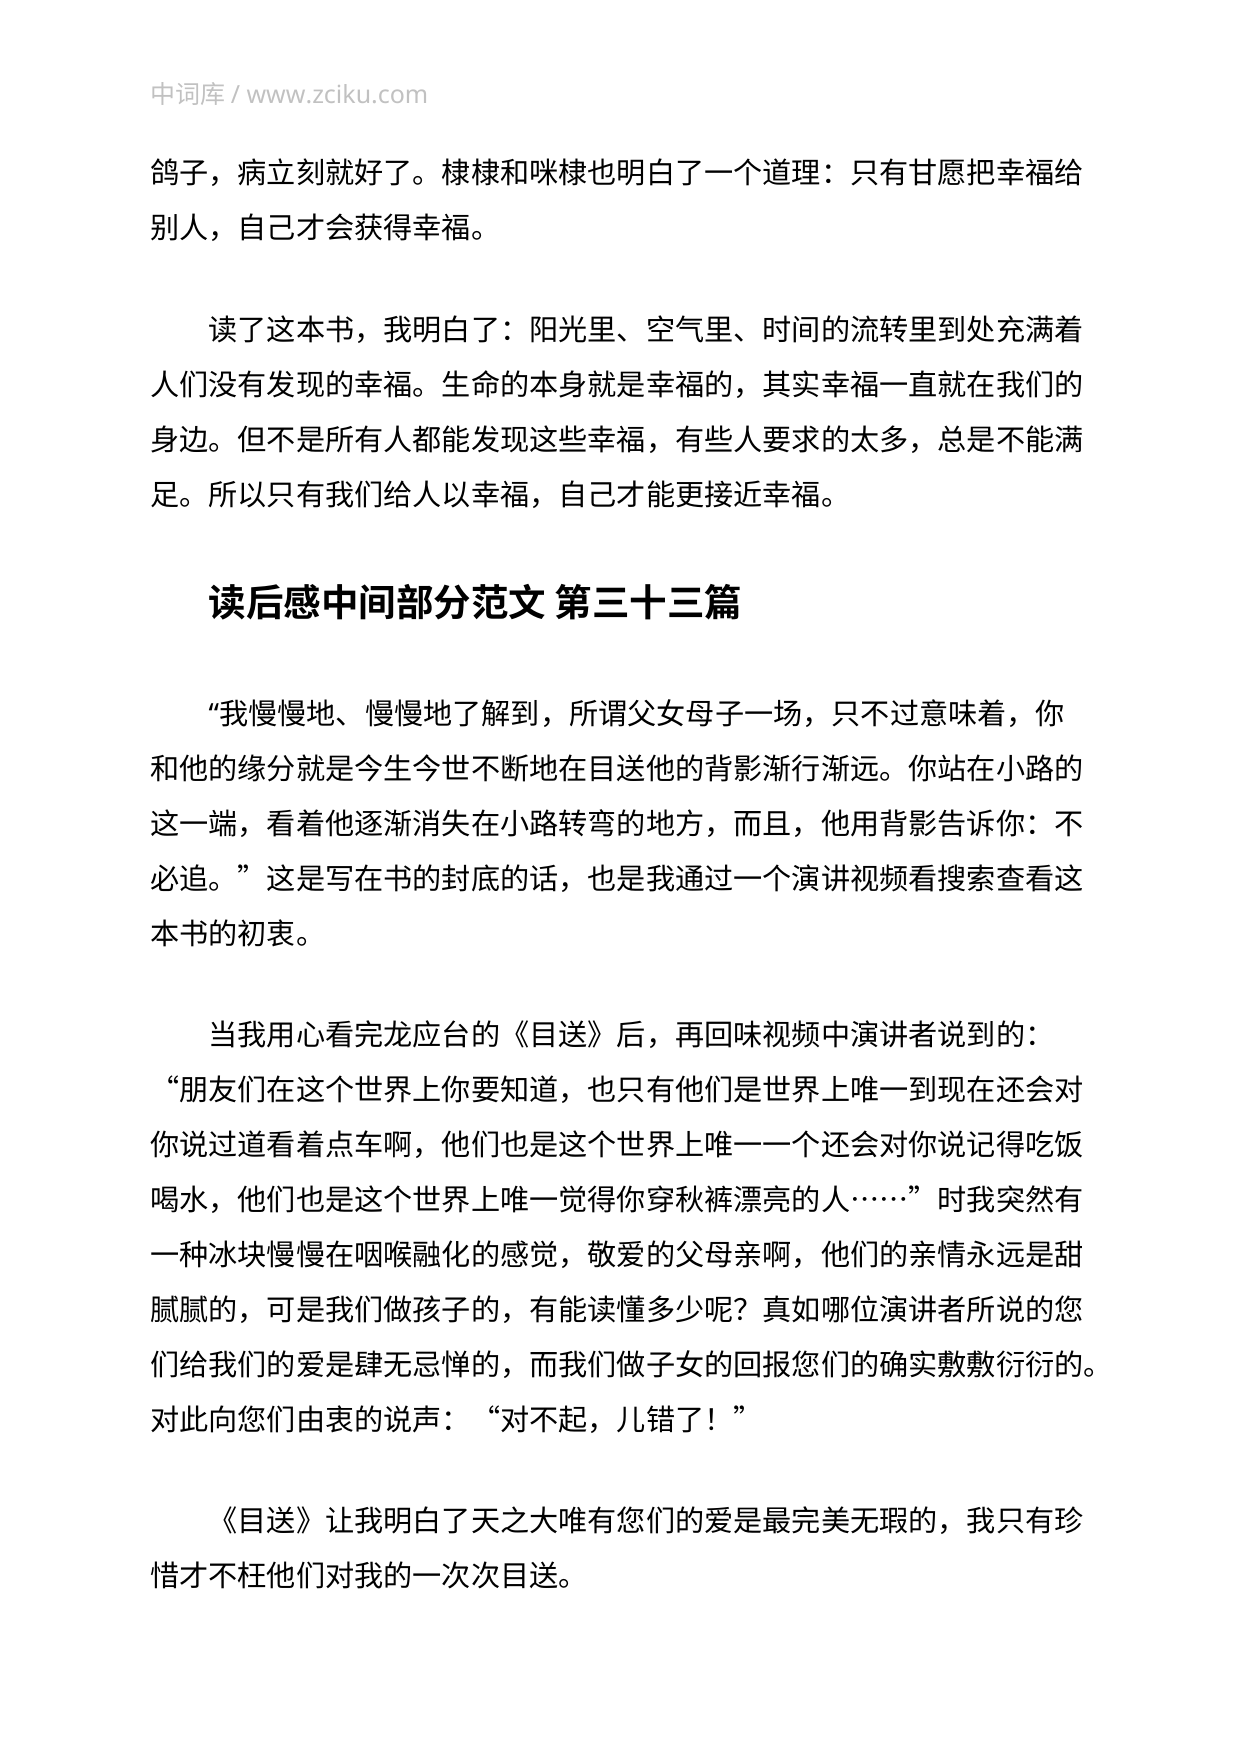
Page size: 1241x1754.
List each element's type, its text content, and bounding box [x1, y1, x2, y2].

text 当我用心看完龙应台的《目送》后，再回味视频中演讲者说到的：“朋友们在这个世界上你要知道，也只有他们是世界上唯一到现在还会对你说过道看着点车啊，他们也是这个世界上唯一一个还会对你说记得吃饭喝水，他们也是这个世界上唯一觉得你穿秋裤漂亮的人……”时我突然有一种冰块慢慢在咽喉融化的感觉，敬爱的父母亲啊，他们的亲情永远是甜腻腻的，可是我们做孩子的，有能读懂多少呢？真如哪位演讲者所说的您们给我们的爱是肆无忌惮的，而我们做子女的回报您们的确实敷敷衍衍的。对此向您们由衷的说声：“对不起，儿错了！” [150, 1012, 1090, 1438]
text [150, 150, 1090, 247]
text 《目送》让我明白了天之大唯有您们的爱是最完美无瑕的，我只有珍惜才不枉他们对我的一次次目送。 [150, 1498, 1090, 1595]
text 读后感中间部分范文 第三十三篇 [150, 573, 1090, 627]
text 读了这本书，我明白了：阳光里、空气里、时间的流转里到处充满着人们没有发现的幸福。生命的本身就是幸福的，其实幸福一直就在我们的身边。但不是所有人都能发现这些幸福，有些人要求的太多，总是不能满足。所以只有我们给人以幸福，自己才能更接近幸福。 [150, 307, 1090, 514]
text “我慢慢地、慢慢地了解到，所谓父女母子一场，只不过意味着，你和他的缘分就是今生今世不断地在目送他的背影渐行渐远。你站在小路的这一端，看着他逐渐消失在小路转弯的地方，而且，他用背影告诉你：不必追。”这是写在书的封底的话，也是我通过一个演讲视频看搜索查看这本书的初衷。 [150, 691, 1090, 952]
